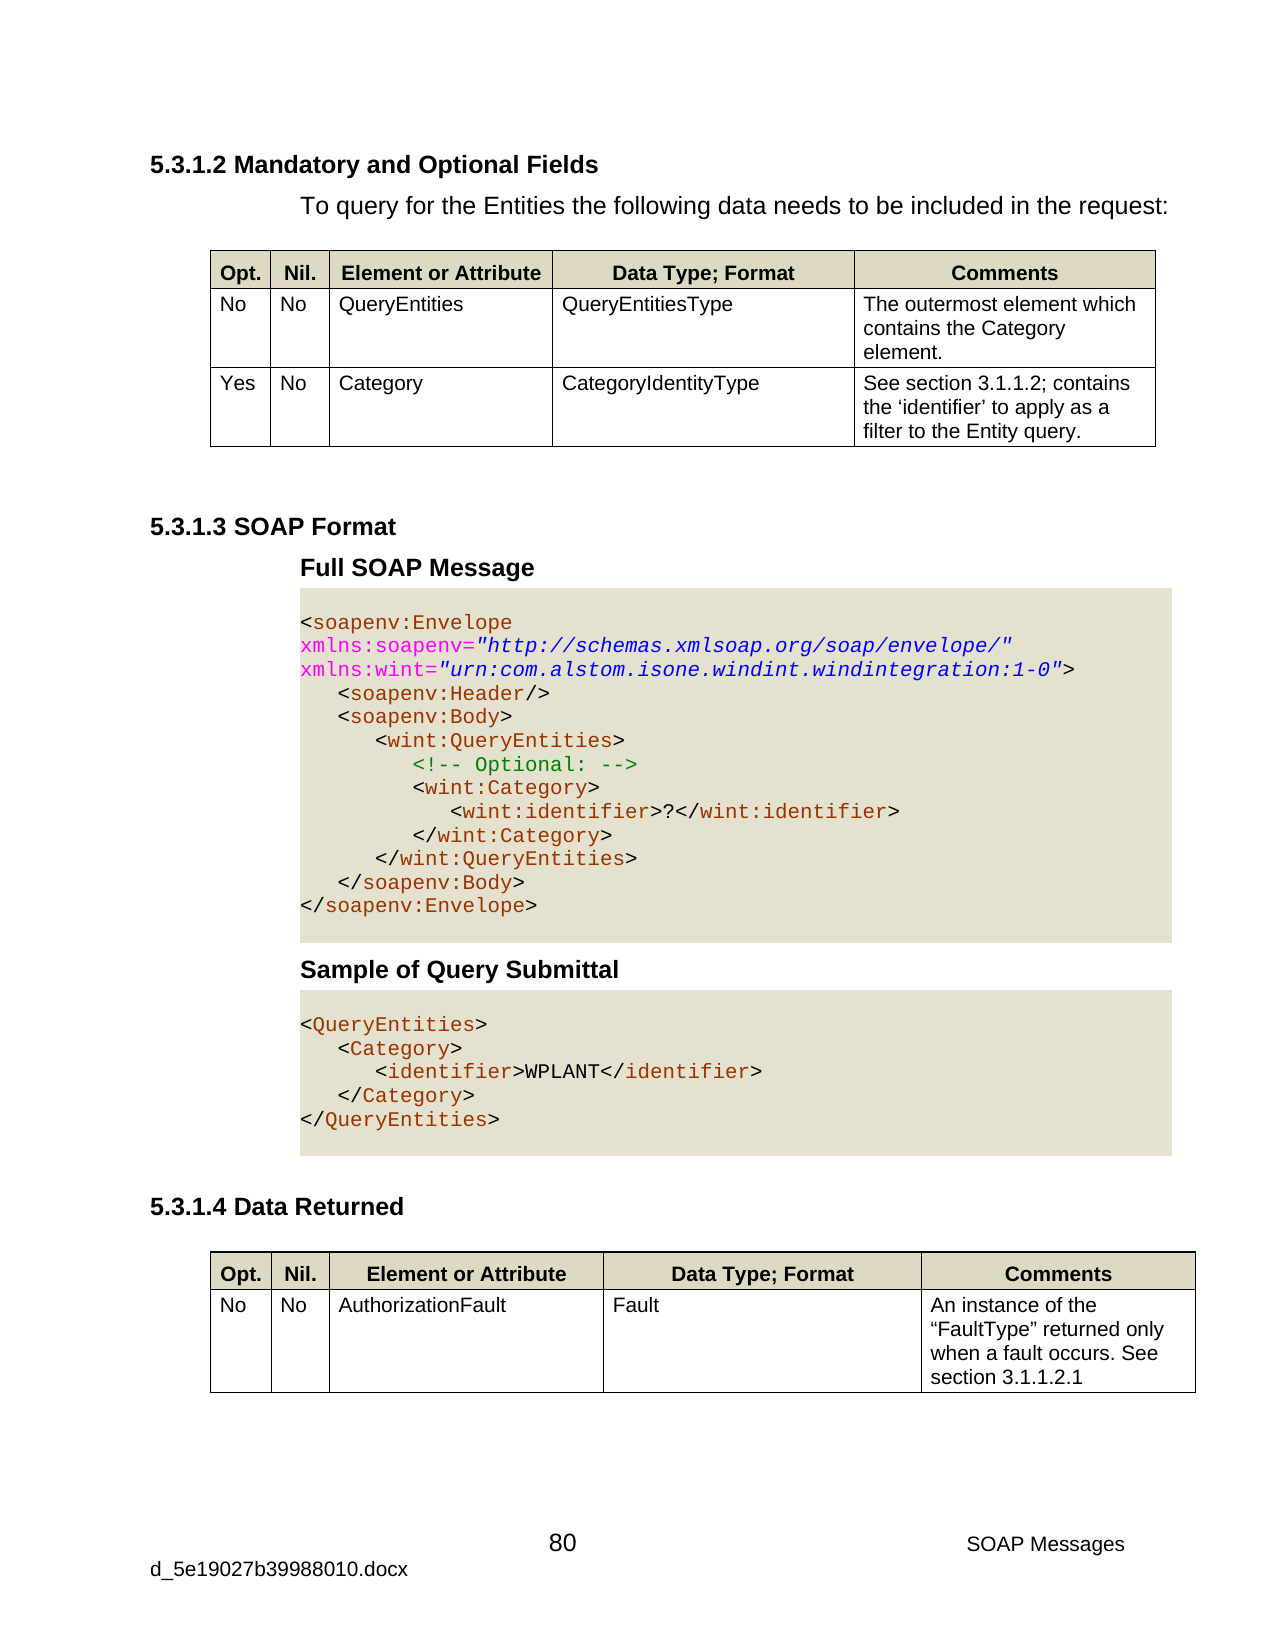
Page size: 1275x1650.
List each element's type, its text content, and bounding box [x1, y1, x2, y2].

text <soapenv:Header/> [300, 683, 1172, 706]
subtitle Data Returned [150, 1192, 1172, 1221]
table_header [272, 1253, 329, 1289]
subtitle SOAP Format [150, 512, 1172, 541]
text Full SOAP Message [300, 553, 1172, 582]
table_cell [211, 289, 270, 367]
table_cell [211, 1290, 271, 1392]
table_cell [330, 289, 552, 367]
text To query for the Entities the following data needs to be included in the request: [300, 191, 1172, 220]
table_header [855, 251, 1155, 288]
text <wint:identifier>?</wint:identifier> [300, 801, 1172, 824]
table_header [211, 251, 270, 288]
text <wint:QueryEntities> [300, 730, 1172, 754]
text </QueryEntities> [300, 1108, 1172, 1132]
text </soapenv:Body> [300, 872, 1172, 896]
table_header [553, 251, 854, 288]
text <soapenv:Body> [300, 706, 1172, 730]
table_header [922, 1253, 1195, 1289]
text <QueryEntities> [300, 1014, 1172, 1038]
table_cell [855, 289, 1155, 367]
subtitle Mandatory and Optional Fields [150, 150, 1172, 179]
text <wint:Category> [300, 777, 1172, 801]
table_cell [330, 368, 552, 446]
text <identifier>WPLANT</identifier> [300, 1061, 1172, 1085]
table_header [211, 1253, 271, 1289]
text <!-- Optional: --> [300, 754, 1172, 777]
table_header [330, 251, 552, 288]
text Sample of Query Submittal [300, 955, 1172, 984]
text </wint:Category> [300, 824, 1172, 848]
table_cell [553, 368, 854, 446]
text <soapenv:Envelope xmlns:soapenv="http://schemas.xmlsoap.org/soap/envelope/" xmlns:wint="urn:com.alstom.isone.windint.windintegration:1-0"> [300, 612, 1172, 683]
text </soapenv:Envelope> [300, 896, 1172, 919]
text </wint:QueryEntities> [300, 848, 1172, 872]
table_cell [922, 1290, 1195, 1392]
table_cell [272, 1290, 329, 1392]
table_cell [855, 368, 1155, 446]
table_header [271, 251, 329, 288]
text <Category> [300, 1038, 1172, 1061]
text </Category> [300, 1085, 1172, 1108]
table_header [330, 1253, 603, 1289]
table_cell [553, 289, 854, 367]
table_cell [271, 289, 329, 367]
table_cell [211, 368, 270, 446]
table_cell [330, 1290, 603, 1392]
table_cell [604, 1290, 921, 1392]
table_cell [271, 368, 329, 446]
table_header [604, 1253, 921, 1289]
